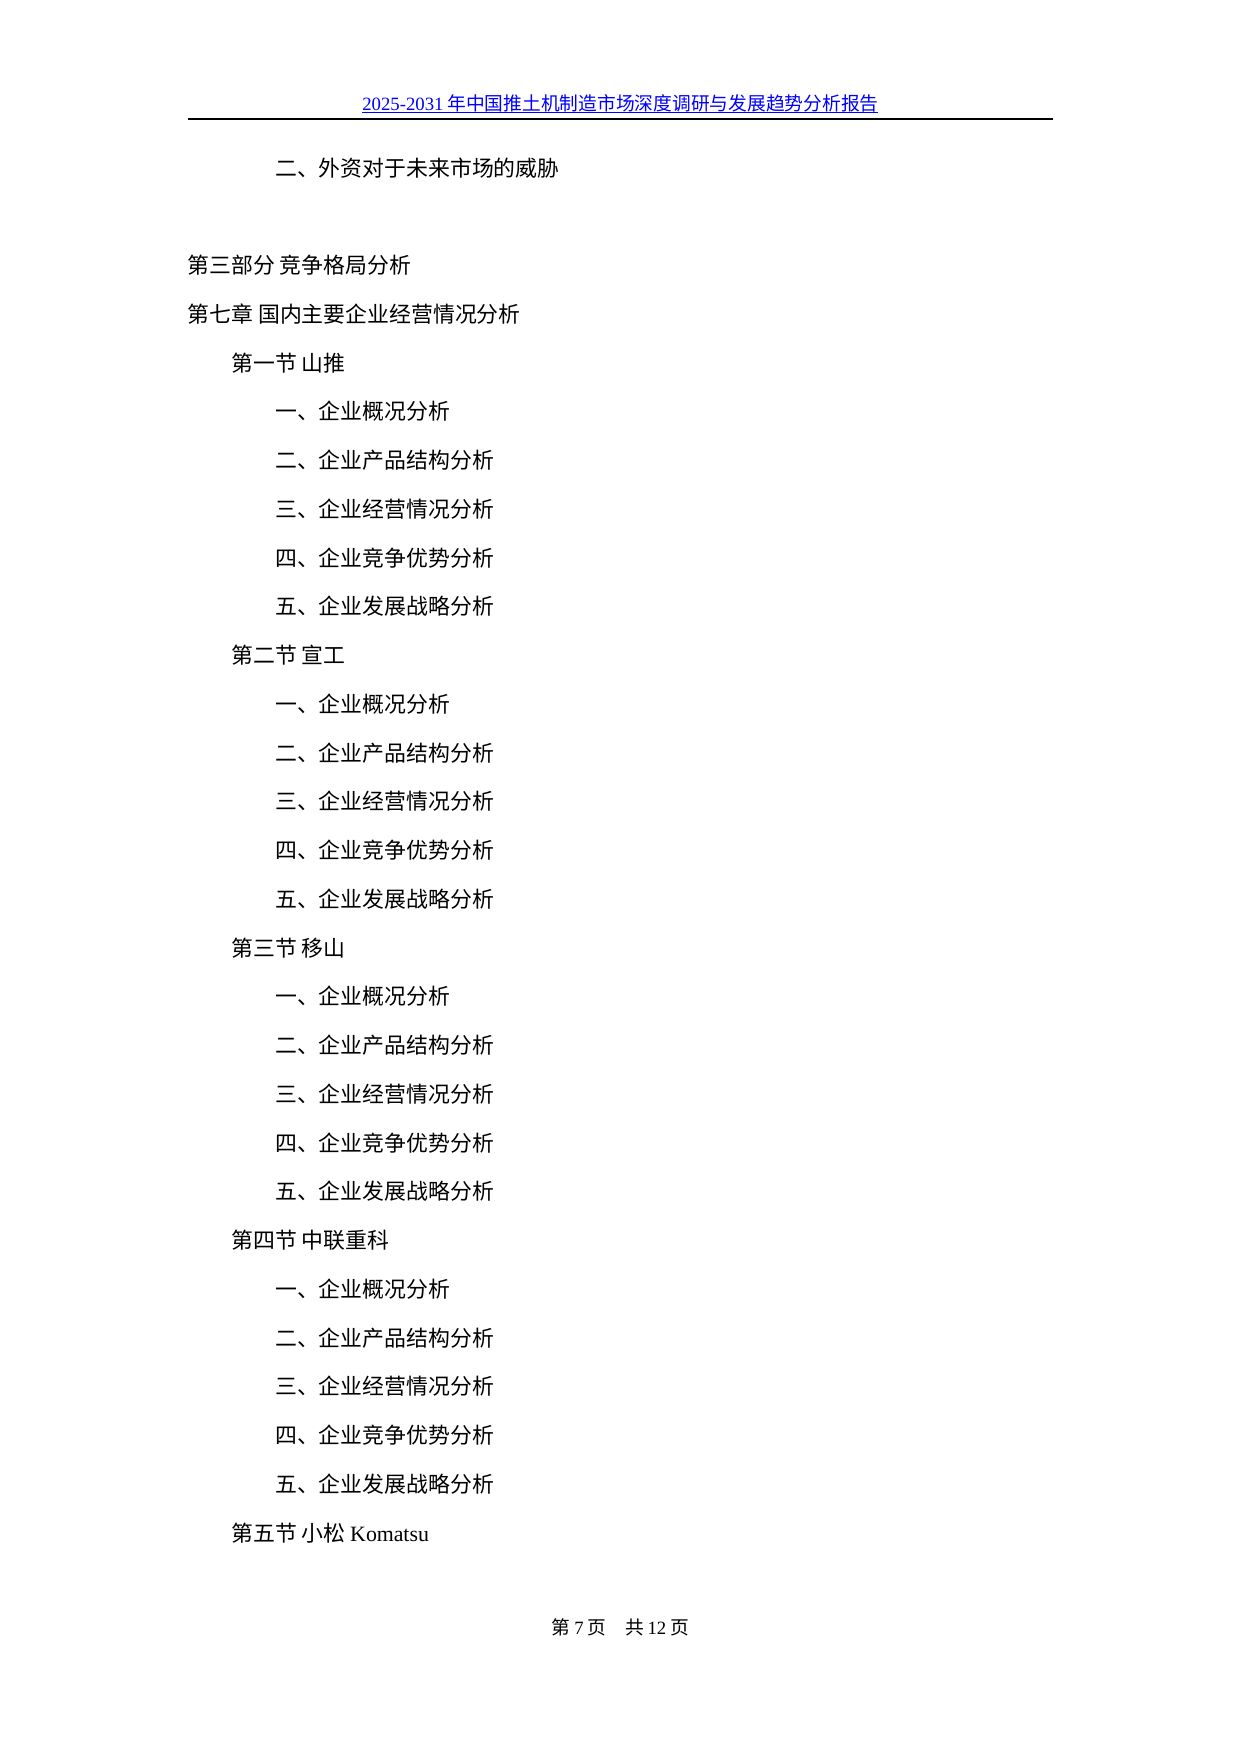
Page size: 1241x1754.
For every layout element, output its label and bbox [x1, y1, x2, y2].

text [187, 150, 1053, 1548]
